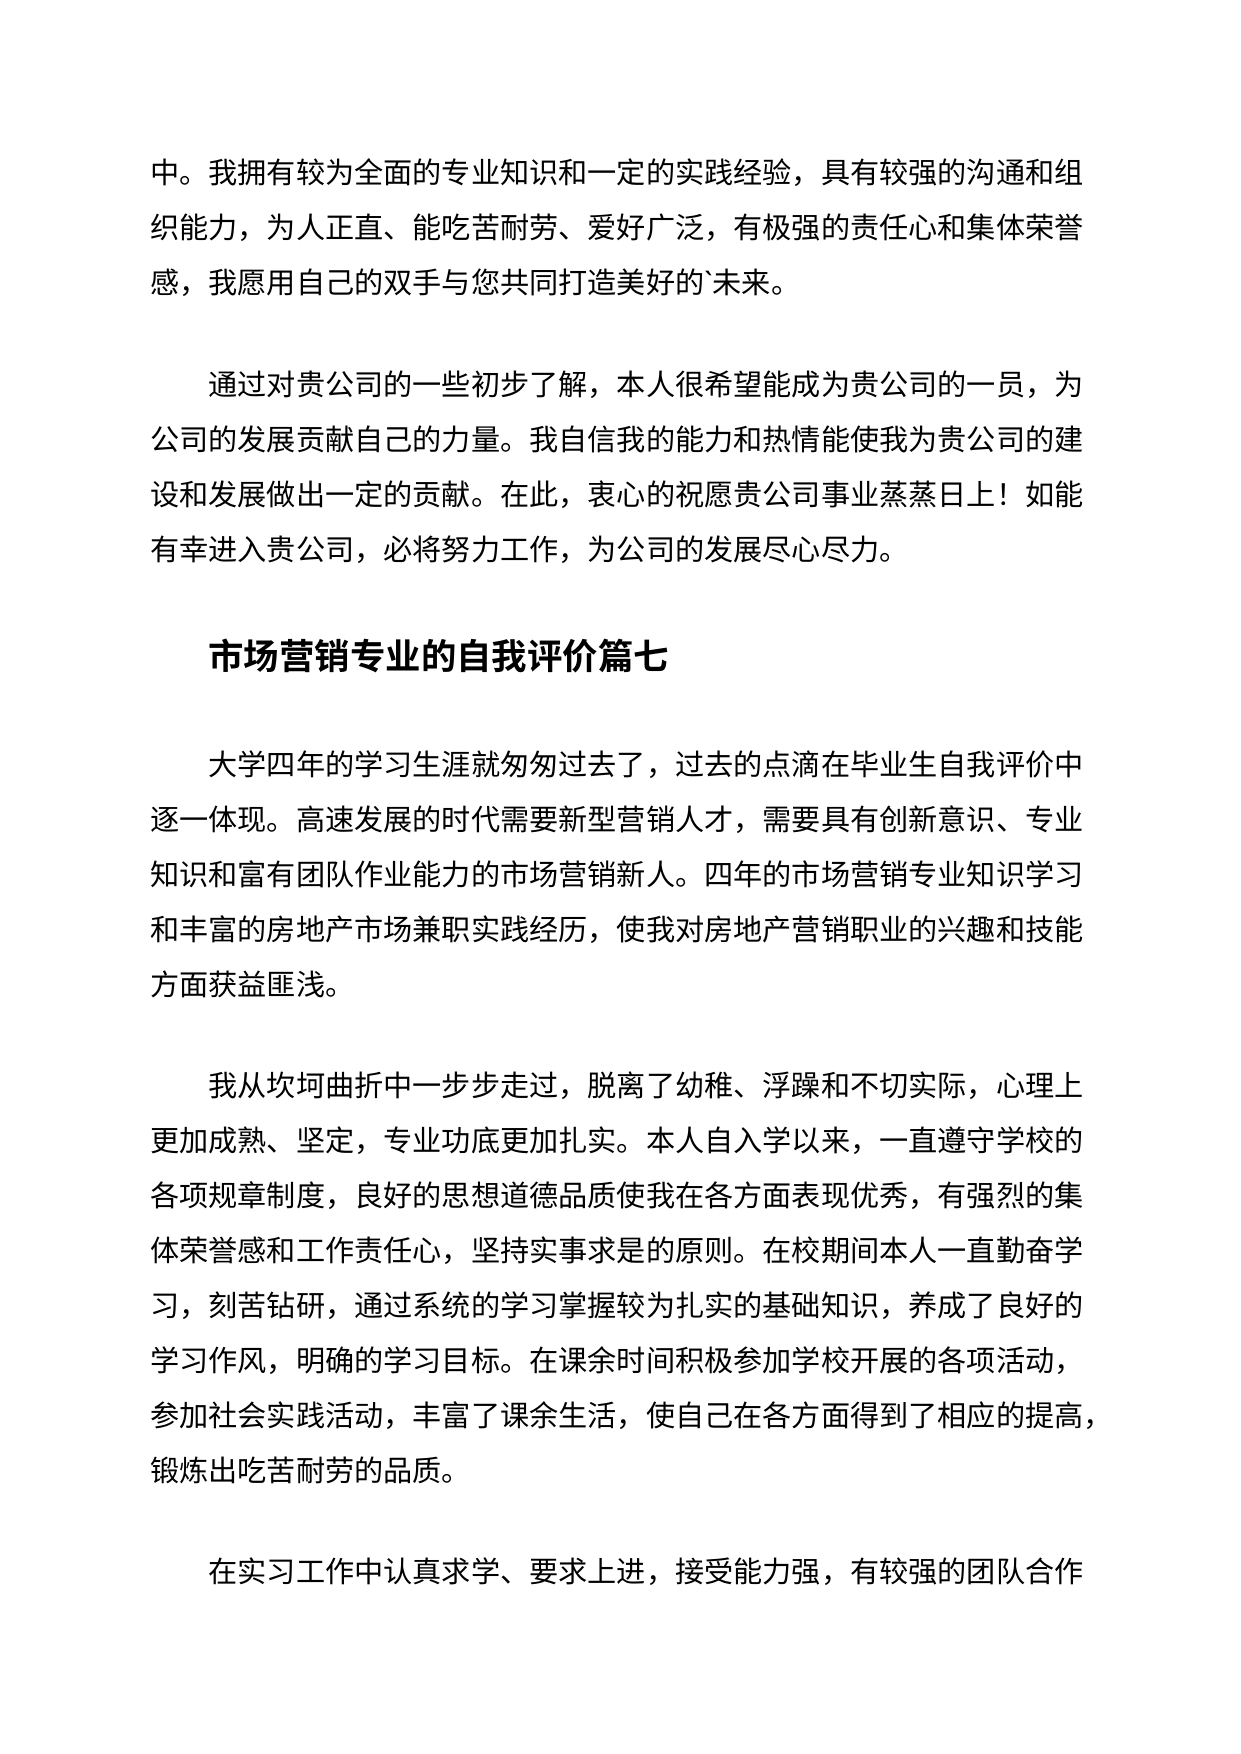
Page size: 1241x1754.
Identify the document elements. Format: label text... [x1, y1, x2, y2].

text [150, 150, 1090, 302]
text 我从坎坷曲折中一步步走过，脱离了幼稚、浮躁和不切实际，心理上更加成熟、坚定，专业功底更加扎实。本人自入学以来，一直遵守学校的各项规章制度，良好的思想道德品质使我在各方面表现优秀，有强烈的集体荣誉感和工作责任心，坚持实事求是的原则。在校期间本人一直勤奋学习，刻苦钻研，通过系统的学习掌握较为扎实的基础知识，养成了良好的学习作风，明确的学习目标。在课余时间积极参加学校开展的各项活动，参加社会实践活动，丰富了课余生活，使自己在各方面得到了相应的提高，锻炼出吃苦耐劳的品质。 [150, 1063, 1090, 1489]
text 市场营销专业的自我评价篇七 [150, 628, 1090, 679]
text 通过对贵公司的一些初步了解，本人很希望能成为贵公司的一员，为公司的发展贡献自己的力量。我自信我的能力和热情能使我为贵公司的建设和发展做出一定的贡献。在此，衷心的祝愿贵公司事业蒸蒸日上！如能有幸进入贵公司，必将努力工作，为公司的发展尽心尽力。 [150, 362, 1090, 569]
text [150, 1549, 1090, 1591]
text 大学四年的学习生涯就匆匆过去了，过去的点滴在毕业生自我评价中逐一体现。高速发展的时代需要新型营销人才，需要具有创新意识、专业知识和富有团队作业能力的市场营销新人。四年的市场营销专业知识学习和丰富的房地产市场兼职实践经历，使我对房地产营销职业的兴趣和技能方面获益匪浅。 [150, 742, 1090, 1003]
